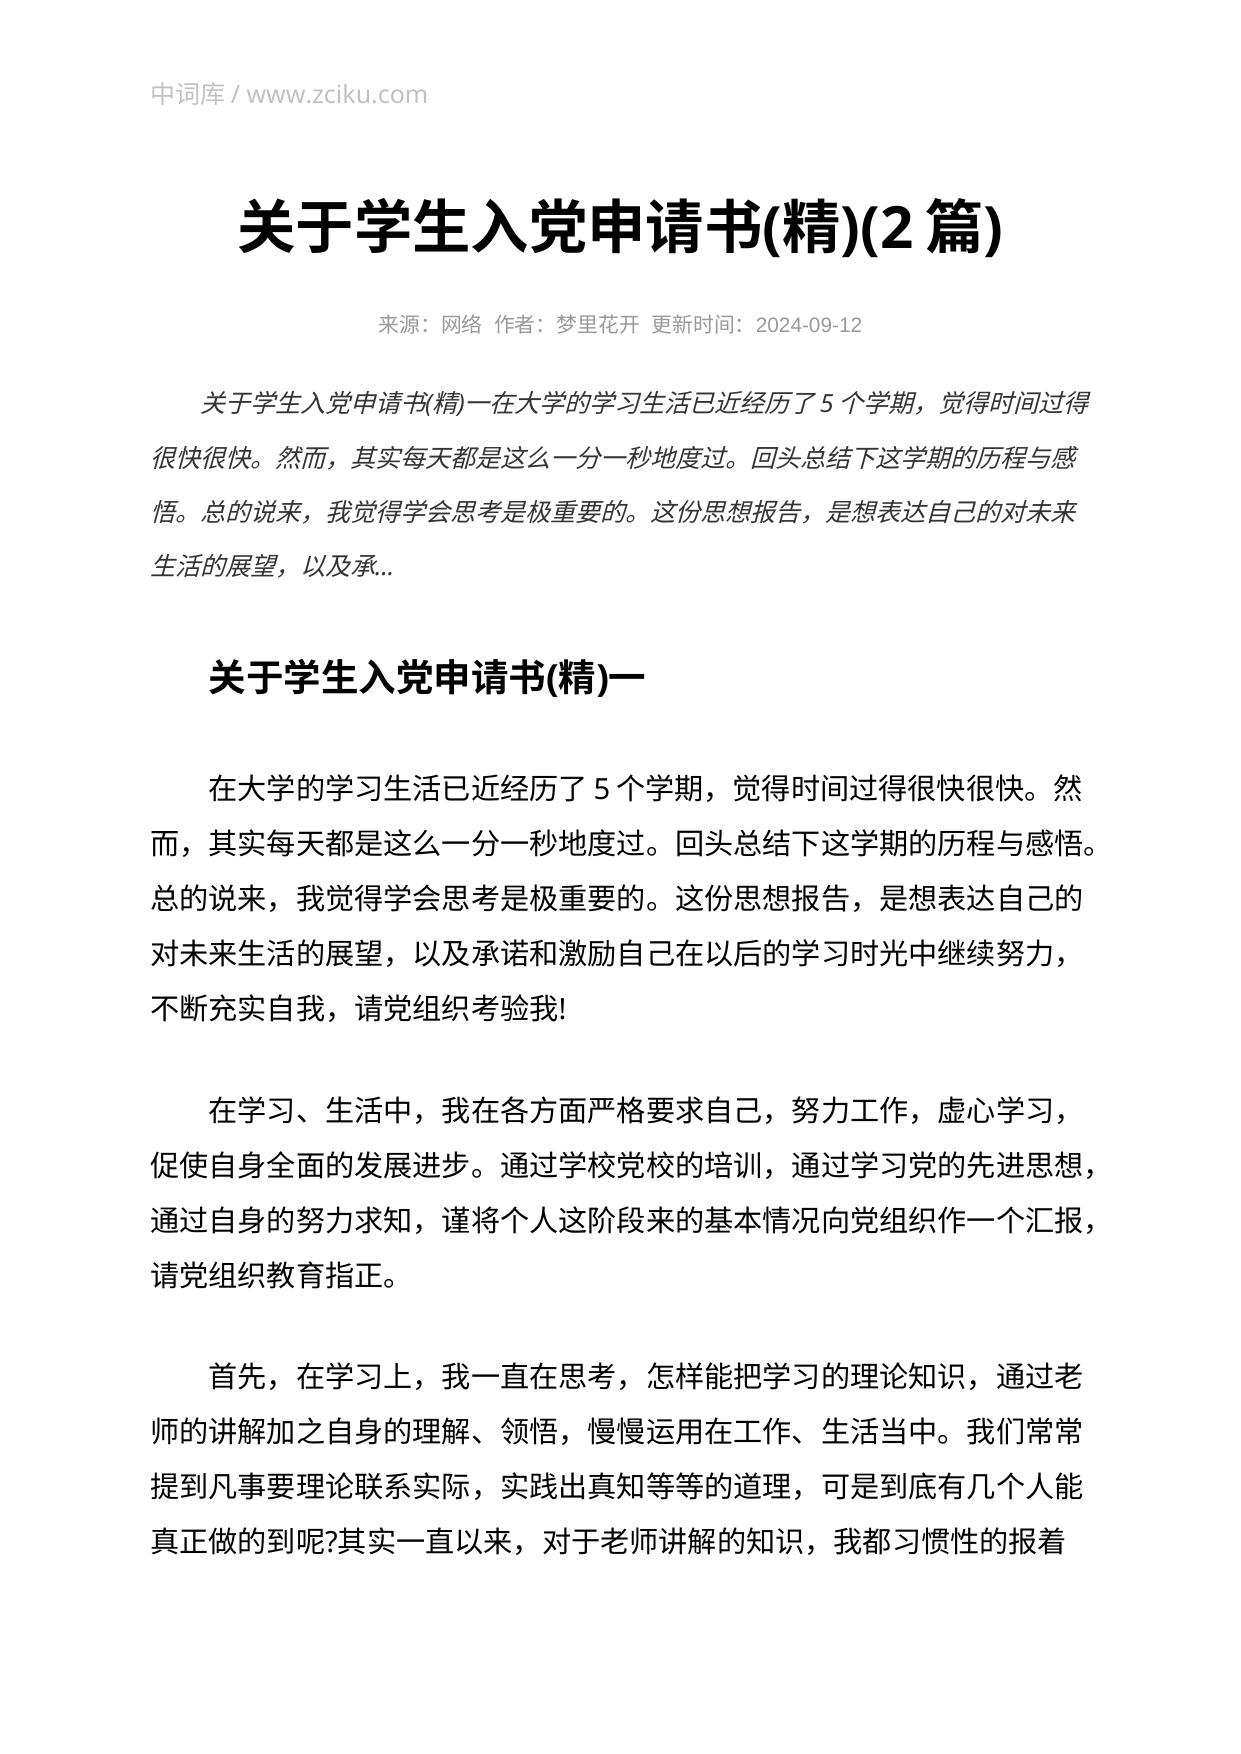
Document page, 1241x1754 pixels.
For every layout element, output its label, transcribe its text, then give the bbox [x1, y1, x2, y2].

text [150, 1354, 1090, 1561]
text 关于学生入党申请书(精)一在大学的学习生活已近经历了5个学期，觉得时间过得很快很快。然而，其实每天都是这么一分一秒地度过。回头总结下这学期的历程与感悟。总的说来，我觉得学会思考是极重要的。这份思想报告，是想表达自己的对未来生活的展望，以及承... [150, 384, 1090, 583]
text 关于学生入党申请书(精)一 [150, 648, 1090, 703]
text 在大学的学习生活已近经历了5个学期，觉得时间过得很快很快。然而，其实每天都是这么一分一秒地度过。回头总结下这学期的历程与感悟。总的说来，我觉得学会思考是极重要的。这份思想报告，是想表达自己的对未来生活的展望，以及承诺和激励自己在以后的学习时光中继续努力，不断充实自我，请党组织考验我! [150, 766, 1090, 1028]
text 来源：网络 作者：梦里花开 更新时间：2024-09-12 [150, 313, 1090, 337]
subtitle 关于学生入党申请书(精)(2篇) [150, 181, 1090, 266]
text 在学习、生活中，我在各方面严格要求自己，努力工作，虚心学习，促使自身全面的发展进步。通过学校党校的培训，通过学习党的先进思想，通过自身的努力求知，谨将个人这阶段来的基本情况向党组织作一个汇报，请党组织教育指正。 [150, 1087, 1090, 1294]
